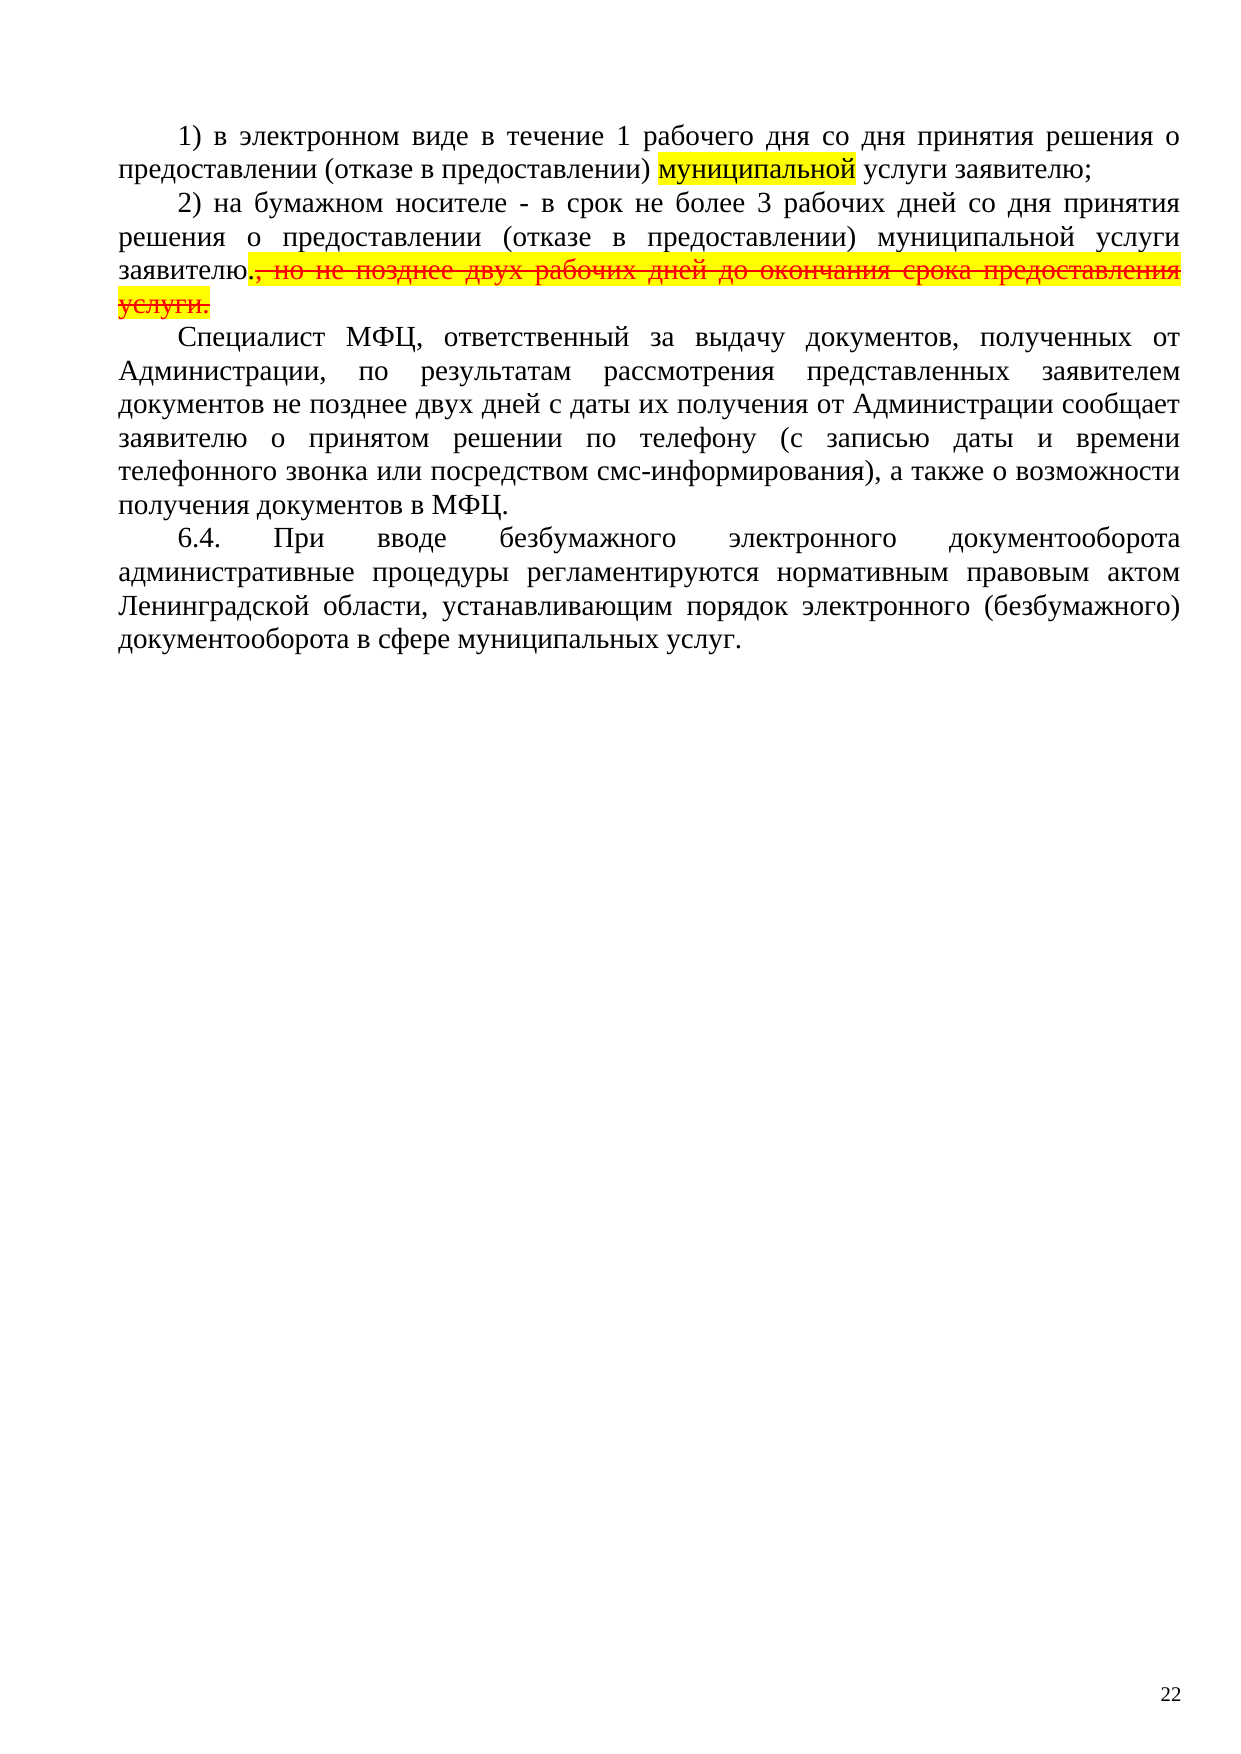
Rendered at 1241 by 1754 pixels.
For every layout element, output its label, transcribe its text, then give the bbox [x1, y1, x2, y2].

text Специалист МФЦ, ответственный за выдачу документов, полученных от Администрации, по результатам рассмотрения представленных заявителем документов не позднее двух дней с даты их получения от Администрации сообщает заявителю о принятом решении по телефону (с записью даты и времени телефонного звонка или посредством смс-информирования), а также о возможности получения документов в МФЦ. [118, 319, 1181, 521]
text 2) на бумажном носителе - в срок не более 3 рабочих дней со дня принятия решения о предоставлении (отказе в предоставлении) муниципальной услуги заявителю., но не позднее двух рабочих дней до окончания срока предоставления услуги. [118, 185, 1181, 319]
text 1) в электронном виде в течение 1 рабочего дня со дня принятия решения о предоставлении (отказе в предоставлении) муниципальной услуги заявителю; [118, 118, 1181, 185]
text 6.4. При вводе безбумажного электронного документооборота административные процедуры регламентируются нормативным правовым актом Ленинградской области, устанавливающим порядок электронного (безбумажного) документооборота в сфере муниципальных услуг. [118, 521, 1181, 655]
